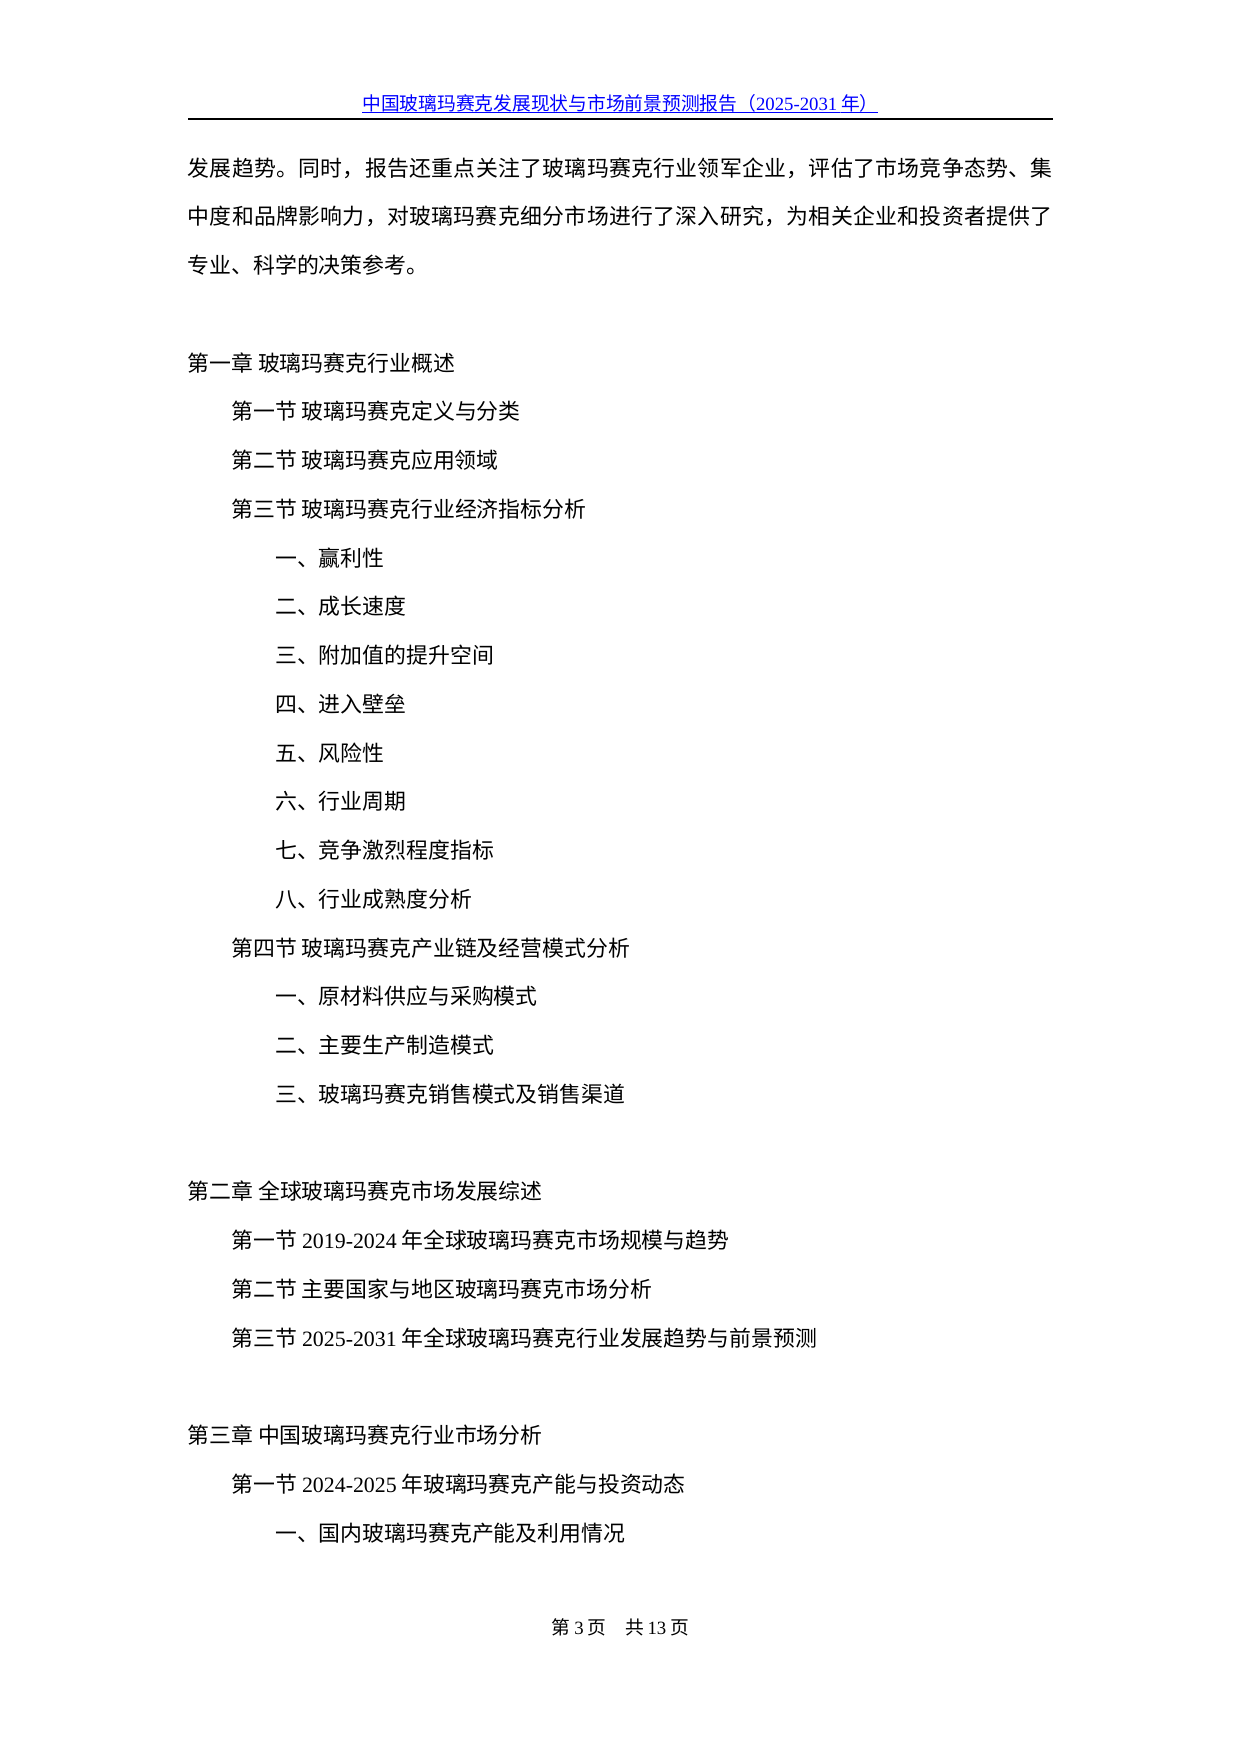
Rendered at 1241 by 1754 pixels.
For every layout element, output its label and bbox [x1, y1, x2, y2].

text [187, 150, 1053, 1548]
